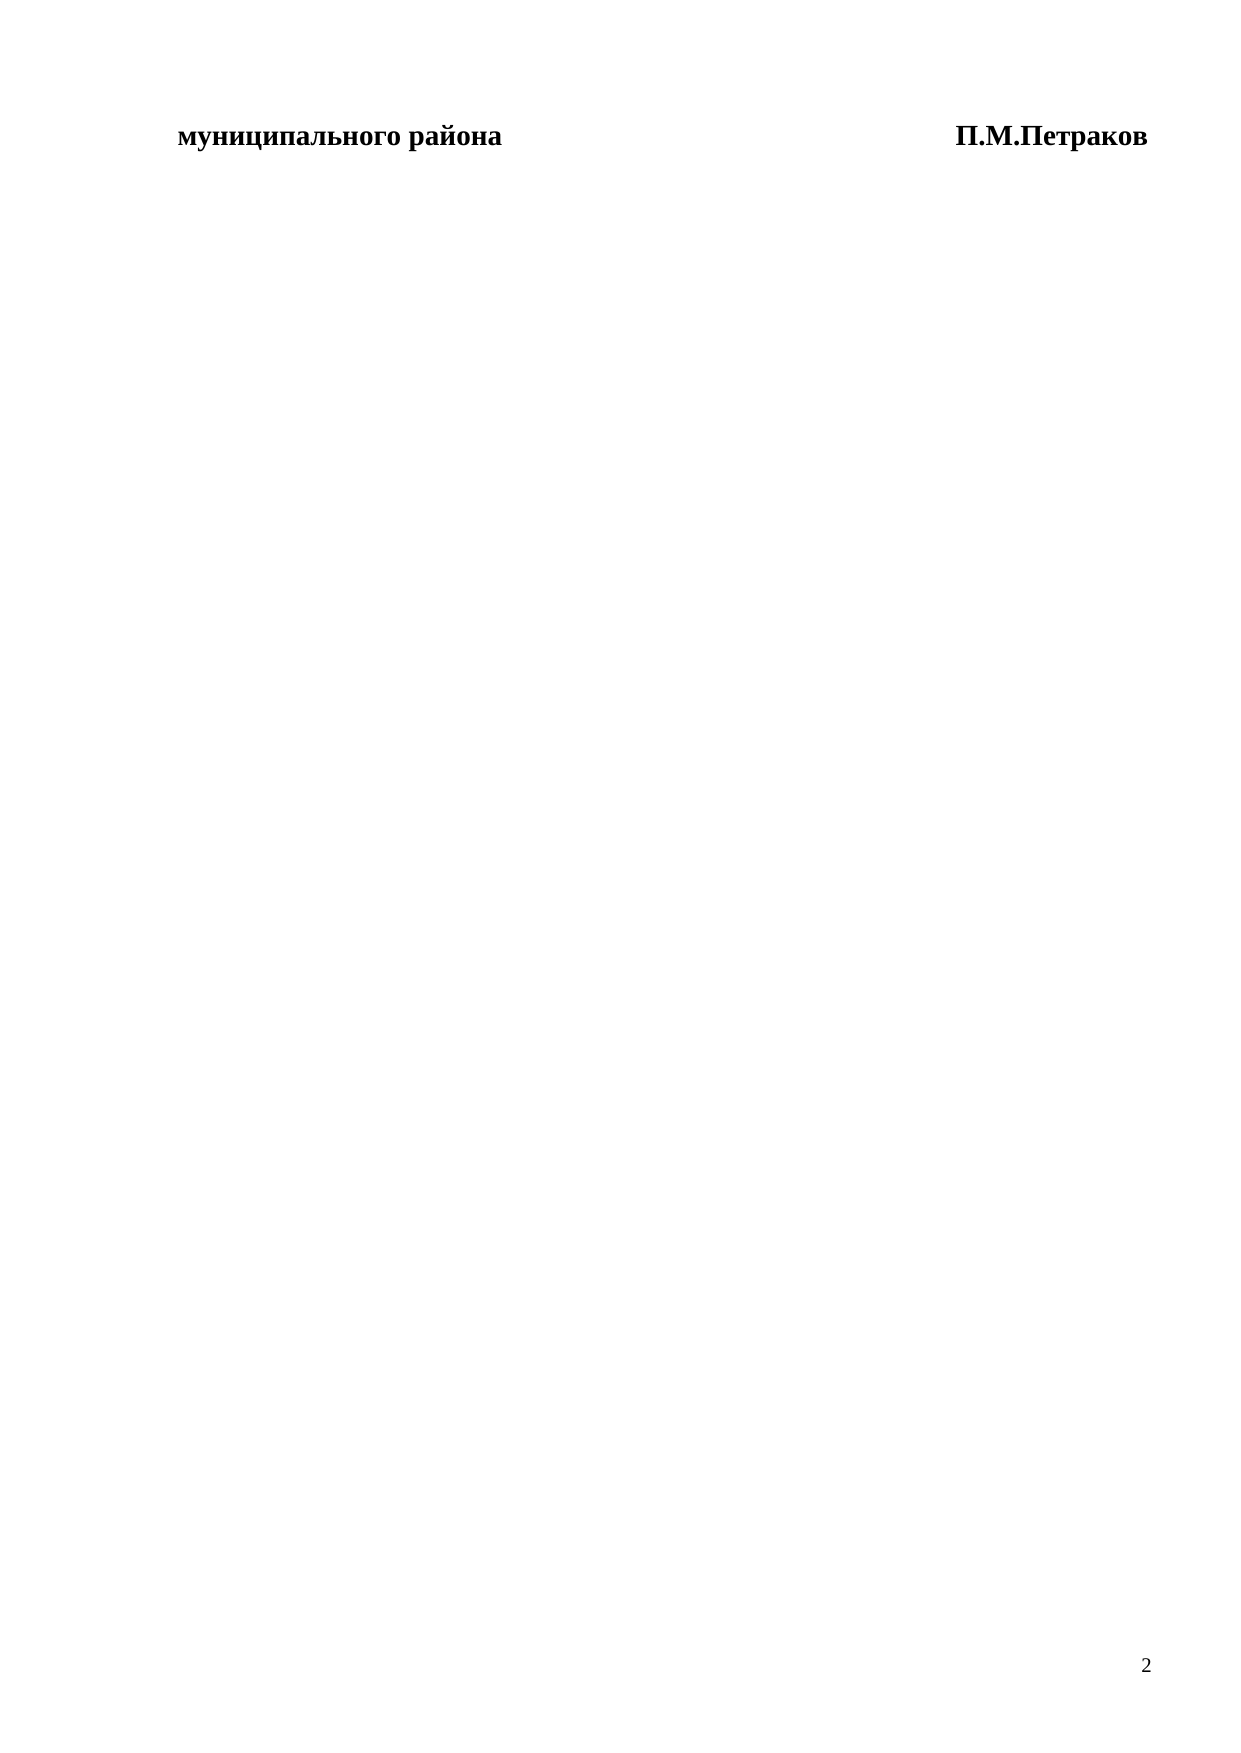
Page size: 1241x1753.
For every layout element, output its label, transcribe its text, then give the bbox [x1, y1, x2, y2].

text муниципального района П.М.Петраков [177, 118, 1152, 185]
